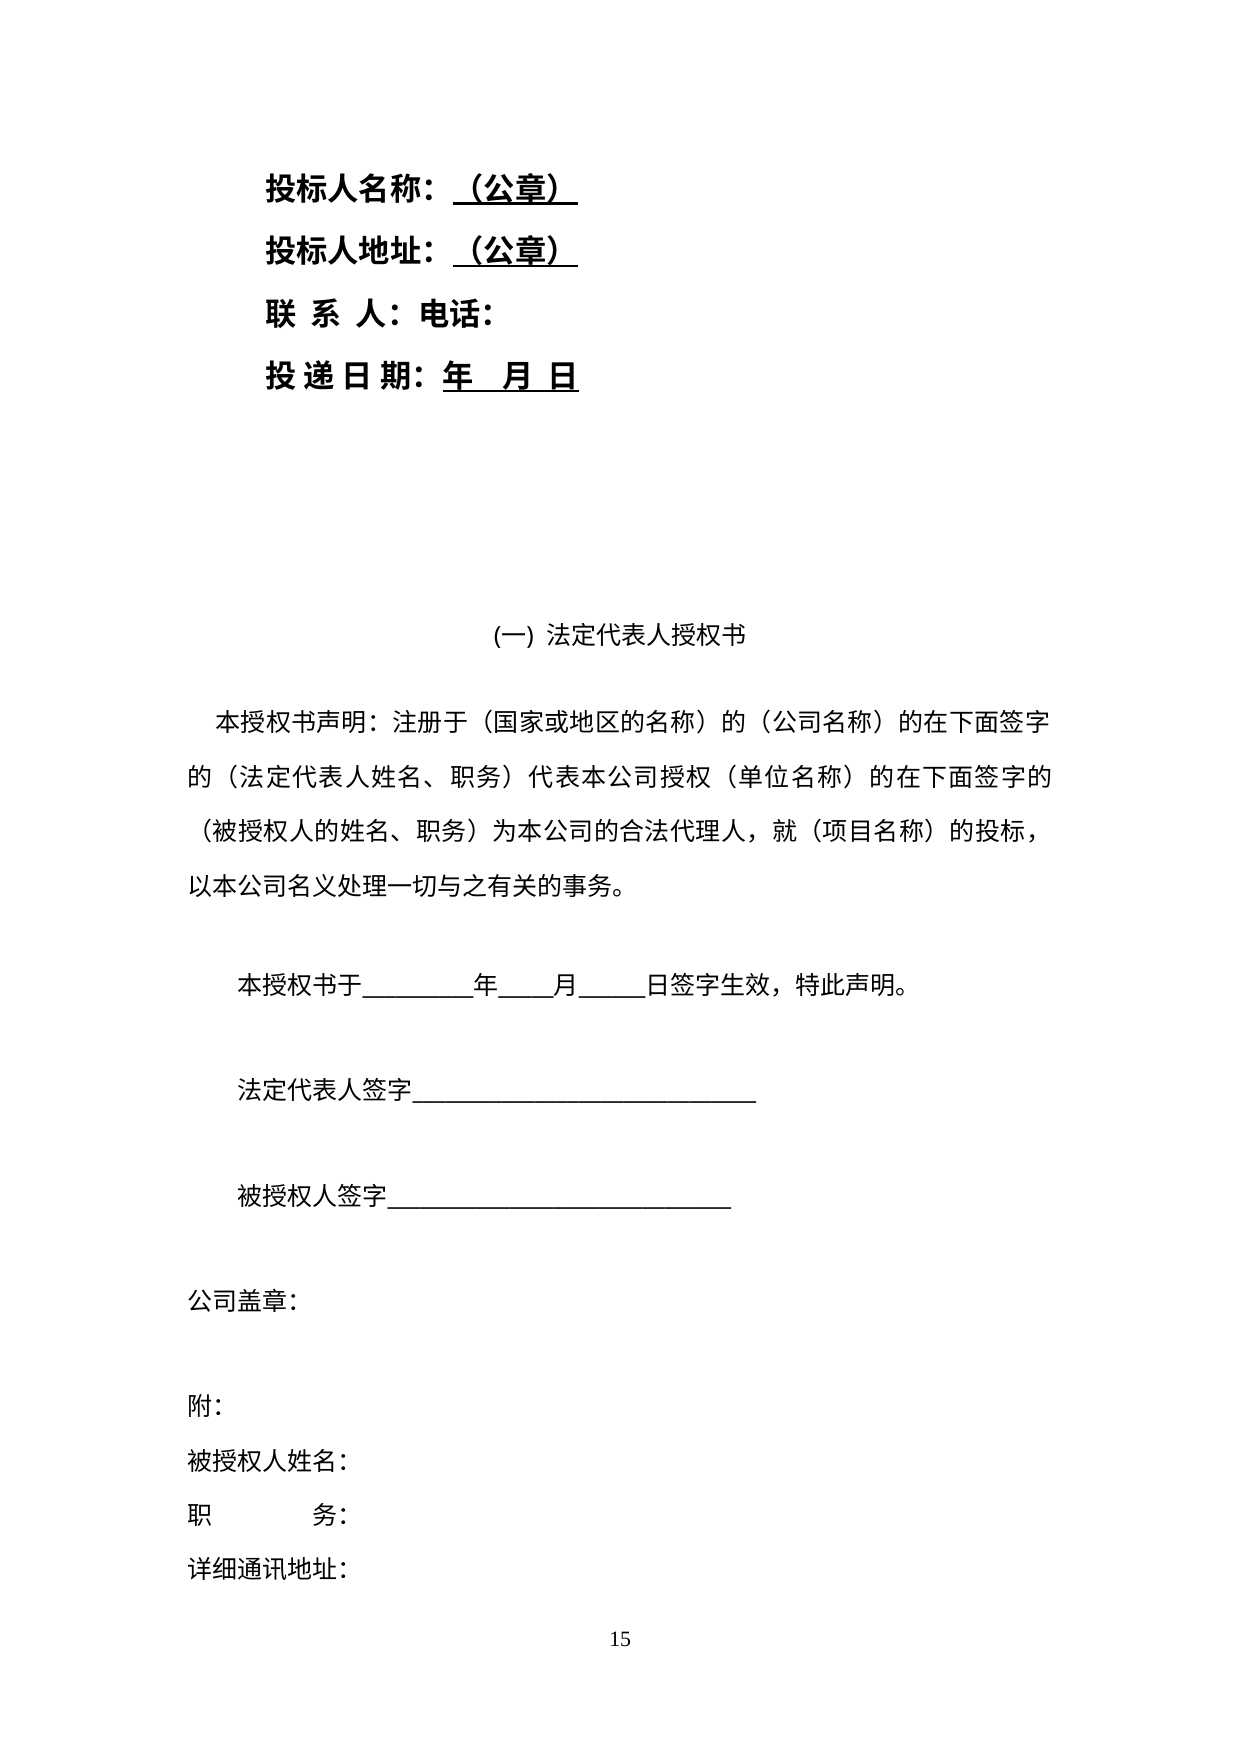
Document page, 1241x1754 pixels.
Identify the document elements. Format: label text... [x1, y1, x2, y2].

text 职 务： [187, 1496, 1053, 1532]
text 联 系 人：电话： [187, 275, 1053, 337]
text 本授权书声明：注册于（国家或地区的名称）的（公司名称）的在下面签字的（法定代表人姓名、职务）代表本公司授权（单位名称）的在下面签字的（被授权人的姓名、职务）为本公司的合法代理人，就（项目名称）的投标，以本公司名义处理一切与之有关的事务。 [187, 703, 1053, 902]
text 被授权人签字_______________________________ [187, 1176, 1053, 1212]
text 投 递 日 期：年 月 日 [187, 337, 1053, 400]
text 本授权书于__________年_____月______日签字生效，特此声明。 [187, 965, 1053, 1001]
text 法定代表人签字_______________________________ [187, 1071, 1053, 1107]
text 附： [187, 1387, 1053, 1423]
text (一) 法定代表人授权书 [187, 616, 1053, 652]
text 投标人地址：（公章） [187, 212, 1053, 275]
text 投标人名称：（公章） [187, 150, 1053, 212]
text 公司盖章： [187, 1281, 1053, 1318]
text 被授权人姓名： [187, 1441, 1053, 1477]
text 详细通讯地址： [187, 1550, 1053, 1586]
